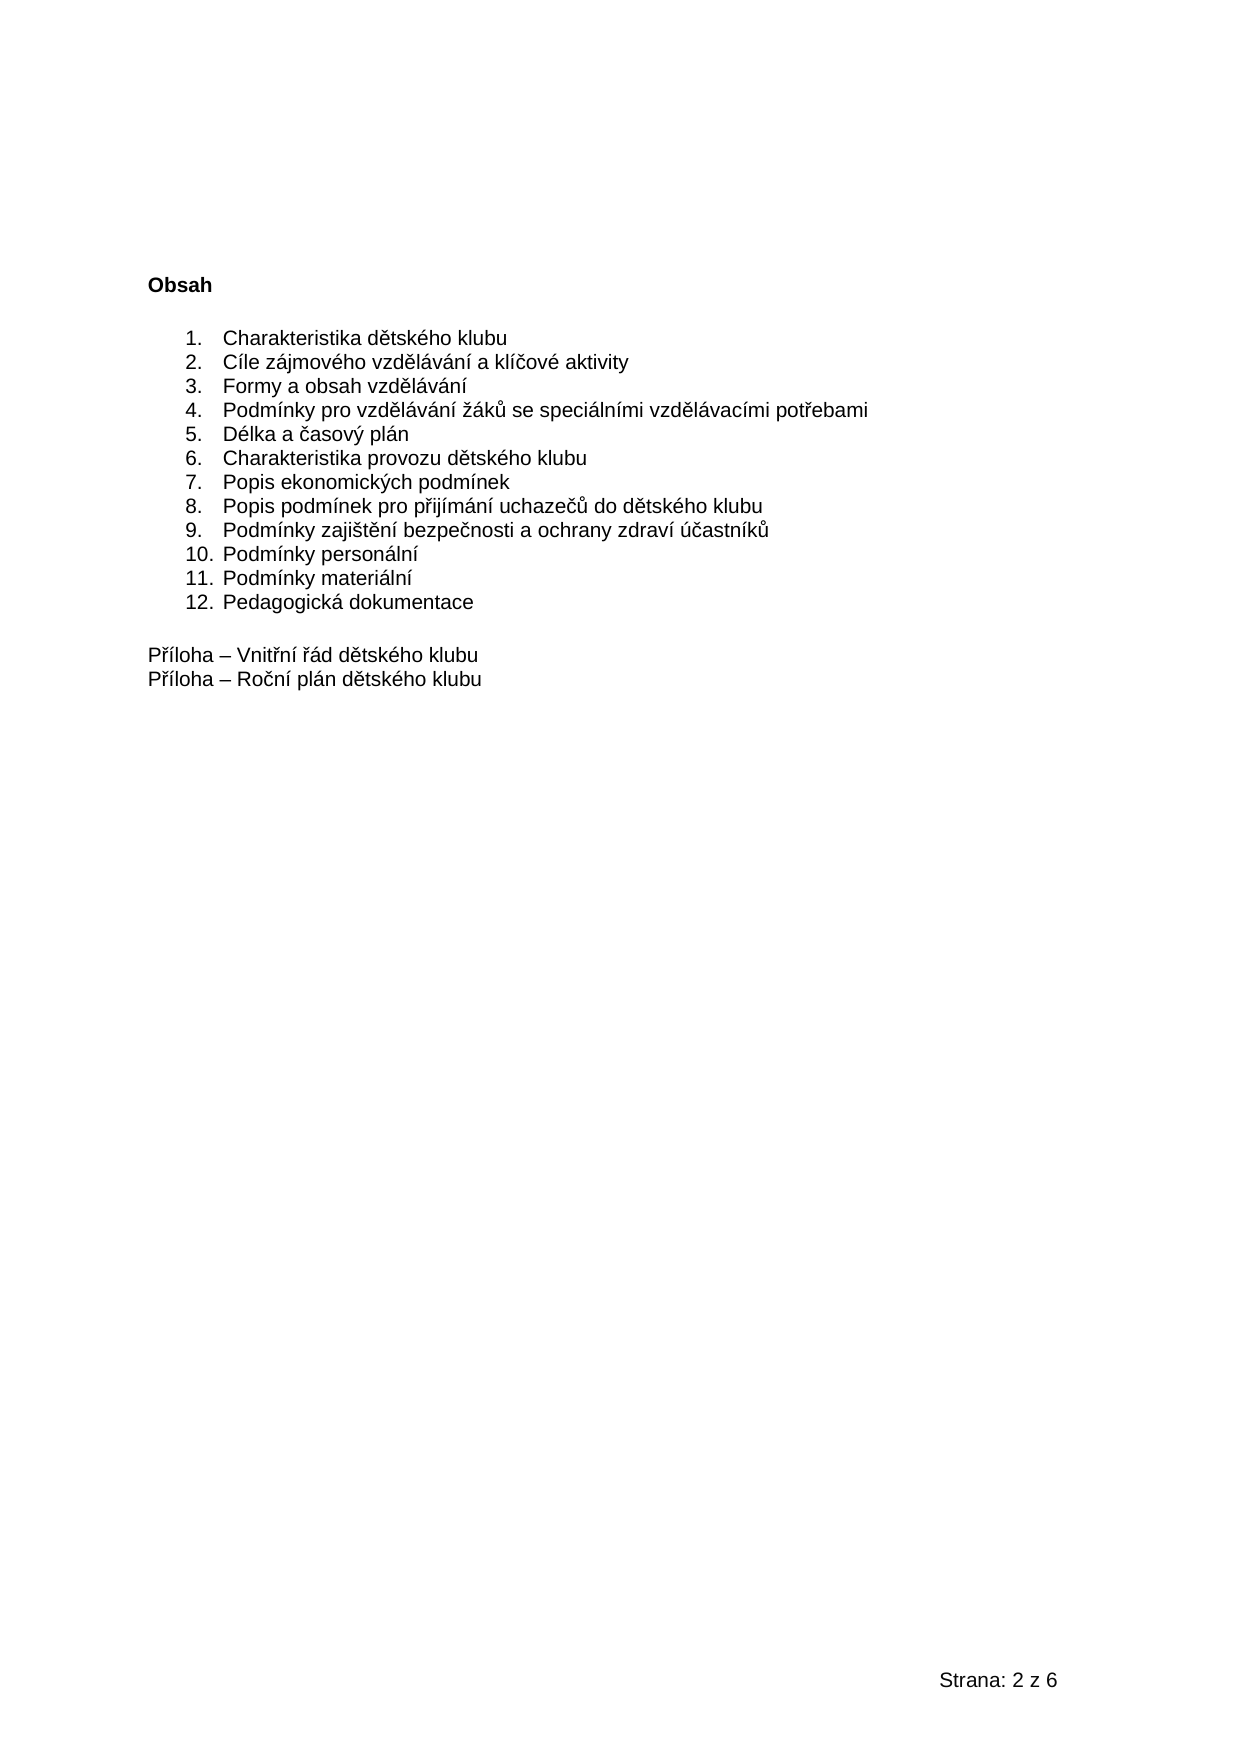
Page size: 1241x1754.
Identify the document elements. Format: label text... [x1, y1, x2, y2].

list Podmínky zajištění bezpečnosti a ochrany zdraví účastníků [185, 518, 1063, 542]
list Formy a obsah vzdělávání [185, 374, 1063, 398]
text Příloha – Roční plán dětského klubu [148, 667, 1063, 691]
list Cíle zájmového vzdělávání a klíčové aktivity [185, 350, 1063, 374]
list Délka a časový plán [185, 422, 1063, 446]
list Podmínky pro vzdělávání žáků se speciálními vzdělávacími potřebami [185, 398, 1063, 422]
list Podmínky personální [185, 542, 1063, 566]
list Charakteristika dětského klubu [185, 326, 1063, 350]
list Popis ekonomických podmínek [185, 470, 1063, 494]
list Podmínky materiální [185, 566, 1063, 590]
list Charakteristika provozu dětského klubu [185, 446, 1063, 470]
list Pedagogická dokumentace [185, 590, 1063, 614]
text Příloha – Vnitřní řád dětského klubu [148, 643, 1063, 667]
text Obsah [148, 273, 1063, 297]
list Popis podmínek pro přijímání uchazečů do dětského klubu [185, 494, 1063, 518]
